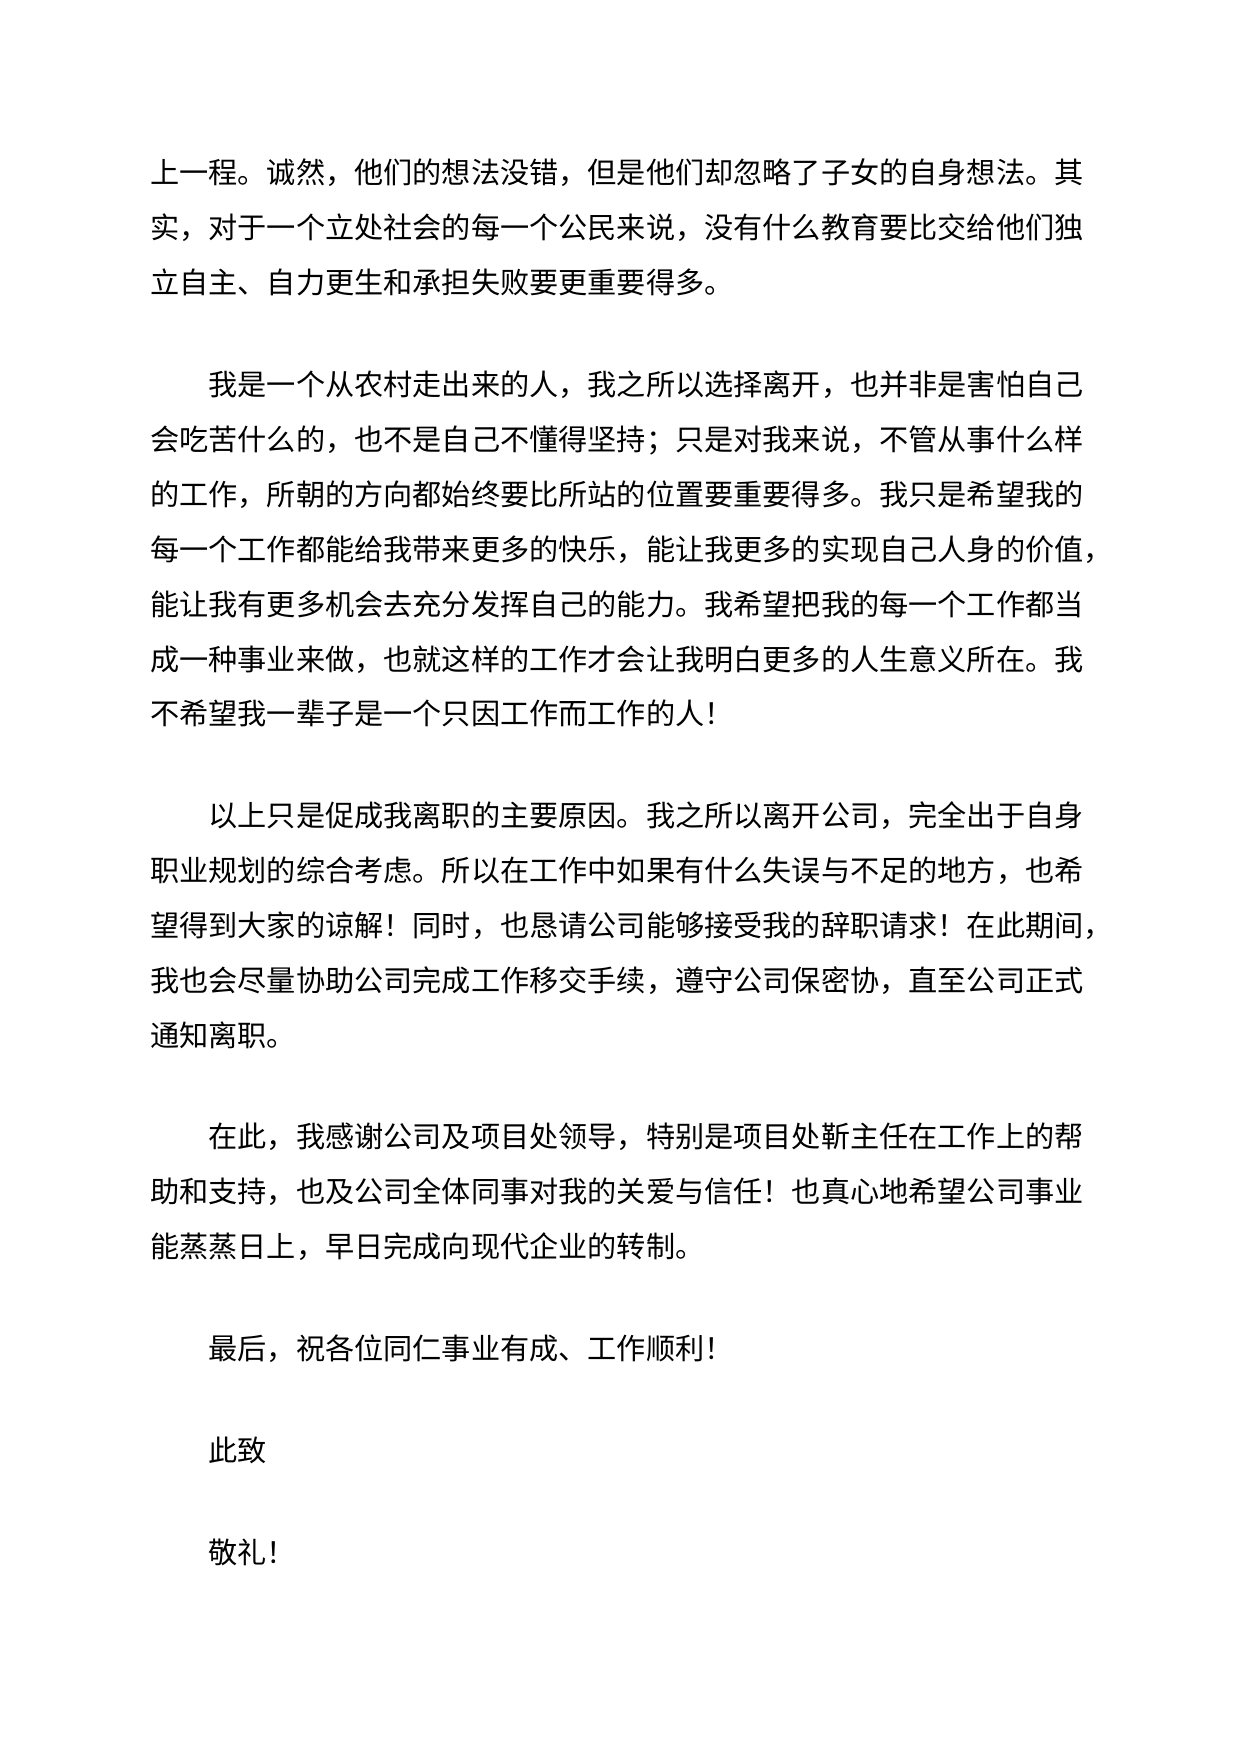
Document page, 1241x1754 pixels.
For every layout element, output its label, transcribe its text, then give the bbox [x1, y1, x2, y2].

text 最后，祝各位同仁事业有成、工作顺利！ [150, 1326, 1090, 1368]
text 此致 [150, 1427, 1090, 1470]
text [150, 150, 1090, 302]
text 以上只是促成我离职的主要原因。我之所以离开公司，完全出于自身职业规划的综合考虑。所以在工作中如果有什么失误与不足的地方，也希望得到大家的谅解！同时，也恳请公司能够接受我的辞职请求！在此期间，我也会尽量协助公司完成工作移交手续，遵守公司保密协，直至公司正式通知离职。 [150, 793, 1090, 1054]
text 我是一个从农村走出来的人，我之所以选择离开，也并非是害怕自己会吃苦什么的，也不是自己不懂得坚持；只是对我来说，不管从事什么样的工作，所朝的方向都始终要比所站的位置要重要得多。我只是希望我的每一个工作都能给我带来更多的快乐，能让我更多的实现自己人身的价值，能让我有更多机会去充分发挥自己的能力。我希望把我的每一个工作都当成一种事业来做，也就这样的工作才会让我明白更多的人生意义所在。我不希望我一辈子是一个只因工作而工作的人！ [150, 362, 1090, 733]
text 在此，我感谢公司及项目处领导，特别是项目处靳主任在工作上的帮助和支持，也及公司全体同事对我的关爱与信任！也真心地希望公司事业能蒸蒸日上，早日完成向现代企业的转制。 [150, 1114, 1090, 1266]
text 敬礼！ [150, 1529, 1090, 1571]
